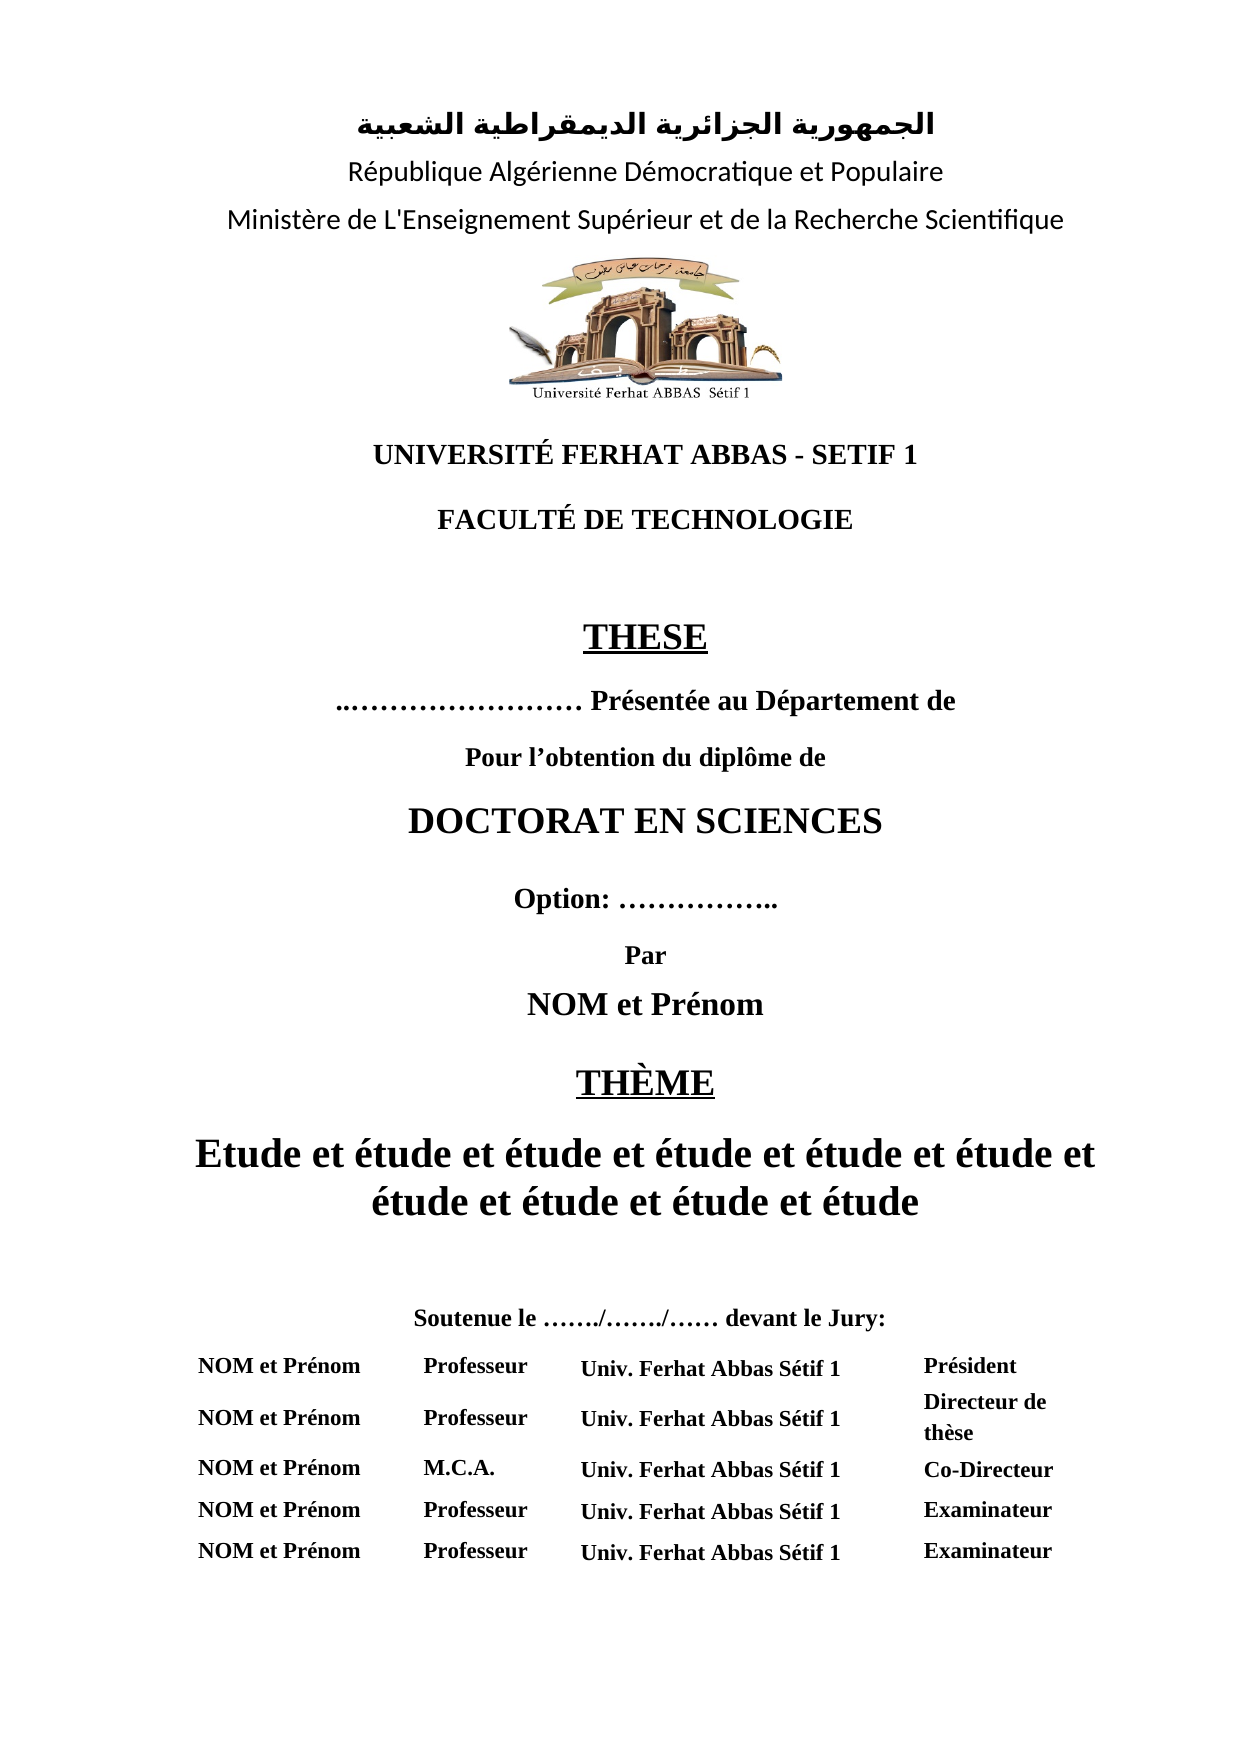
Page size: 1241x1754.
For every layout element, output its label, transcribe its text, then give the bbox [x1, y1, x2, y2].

picture [509, 255, 783, 400]
table_header THESE [166, 589, 1125, 683]
table_header Option: …………….. [166, 881, 1125, 914]
table_cell Professeur [412, 1490, 569, 1532]
table_cell Professeur [412, 1347, 569, 1388]
table_cell Univ. Ferhat Abbas Sétif 1 [569, 1389, 912, 1449]
table_cell Univ. Ferhat Abbas Sétif 1 [569, 1490, 912, 1532]
table_cell République Algérienne Démocratique et Populaire [166, 146, 1125, 194]
table_cell [166, 243, 1125, 412]
table_cell NOM et Prénom [187, 1532, 412, 1573]
table_cell Pour l’obtention du diplôme de [166, 729, 1125, 786]
table_cell Etude et étude et étude et étude et étude et étude et étude et étude et étude et étude [166, 1129, 1125, 1237]
table_cell Président [913, 1347, 1113, 1388]
table_cell Professeur [412, 1532, 569, 1573]
table_cell Univ. Ferhat Abbas Sétif 1 [569, 1347, 912, 1388]
table_header Soutenue le ……./……./…… devant le Jury: [187, 1300, 1113, 1347]
table_cell Professeur [412, 1389, 569, 1449]
table_cell NOM et Prénom [187, 1389, 412, 1449]
table_cell NOM et Prénom [187, 1347, 412, 1388]
table_cell UNIVERSITÉ FERHAT ABBAS - SETIF 1 [166, 413, 1125, 477]
table_cell Examinateur [913, 1490, 1113, 1532]
table_cell NOM et Prénom [187, 1490, 412, 1532]
table_cell Univ. Ferhat Abbas Sétif 1 [569, 1449, 912, 1490]
table_cell Co-Directeur [913, 1449, 1113, 1490]
table_cell NOM et Prénom [166, 984, 1125, 1035]
table_cell Ministère de L'Enseignement Supérieur et de la Recherche Scientifique [166, 195, 1125, 243]
table_cell THÈME [166, 1035, 1125, 1129]
table_cell Présentée au Département de …………………….. [166, 683, 1125, 729]
table_cell NOM et Prénom [187, 1449, 412, 1490]
table_cell FACULTÉ DE TECHNOLOGIE [166, 477, 1125, 548]
table_cell Directeur de thèse [913, 1389, 1113, 1449]
table_cell Par [166, 915, 1125, 984]
table_cell Examinateur [913, 1532, 1113, 1573]
table_cell M.C.A. [412, 1449, 569, 1490]
table_cell DOCTORAT EN SCIENCES [166, 786, 1125, 854]
table_cell Univ. Ferhat Abbas Sétif 1 [569, 1532, 912, 1573]
table_header الجمهورية الجزائرية الديمقراطية الشعبية [166, 100, 1125, 146]
